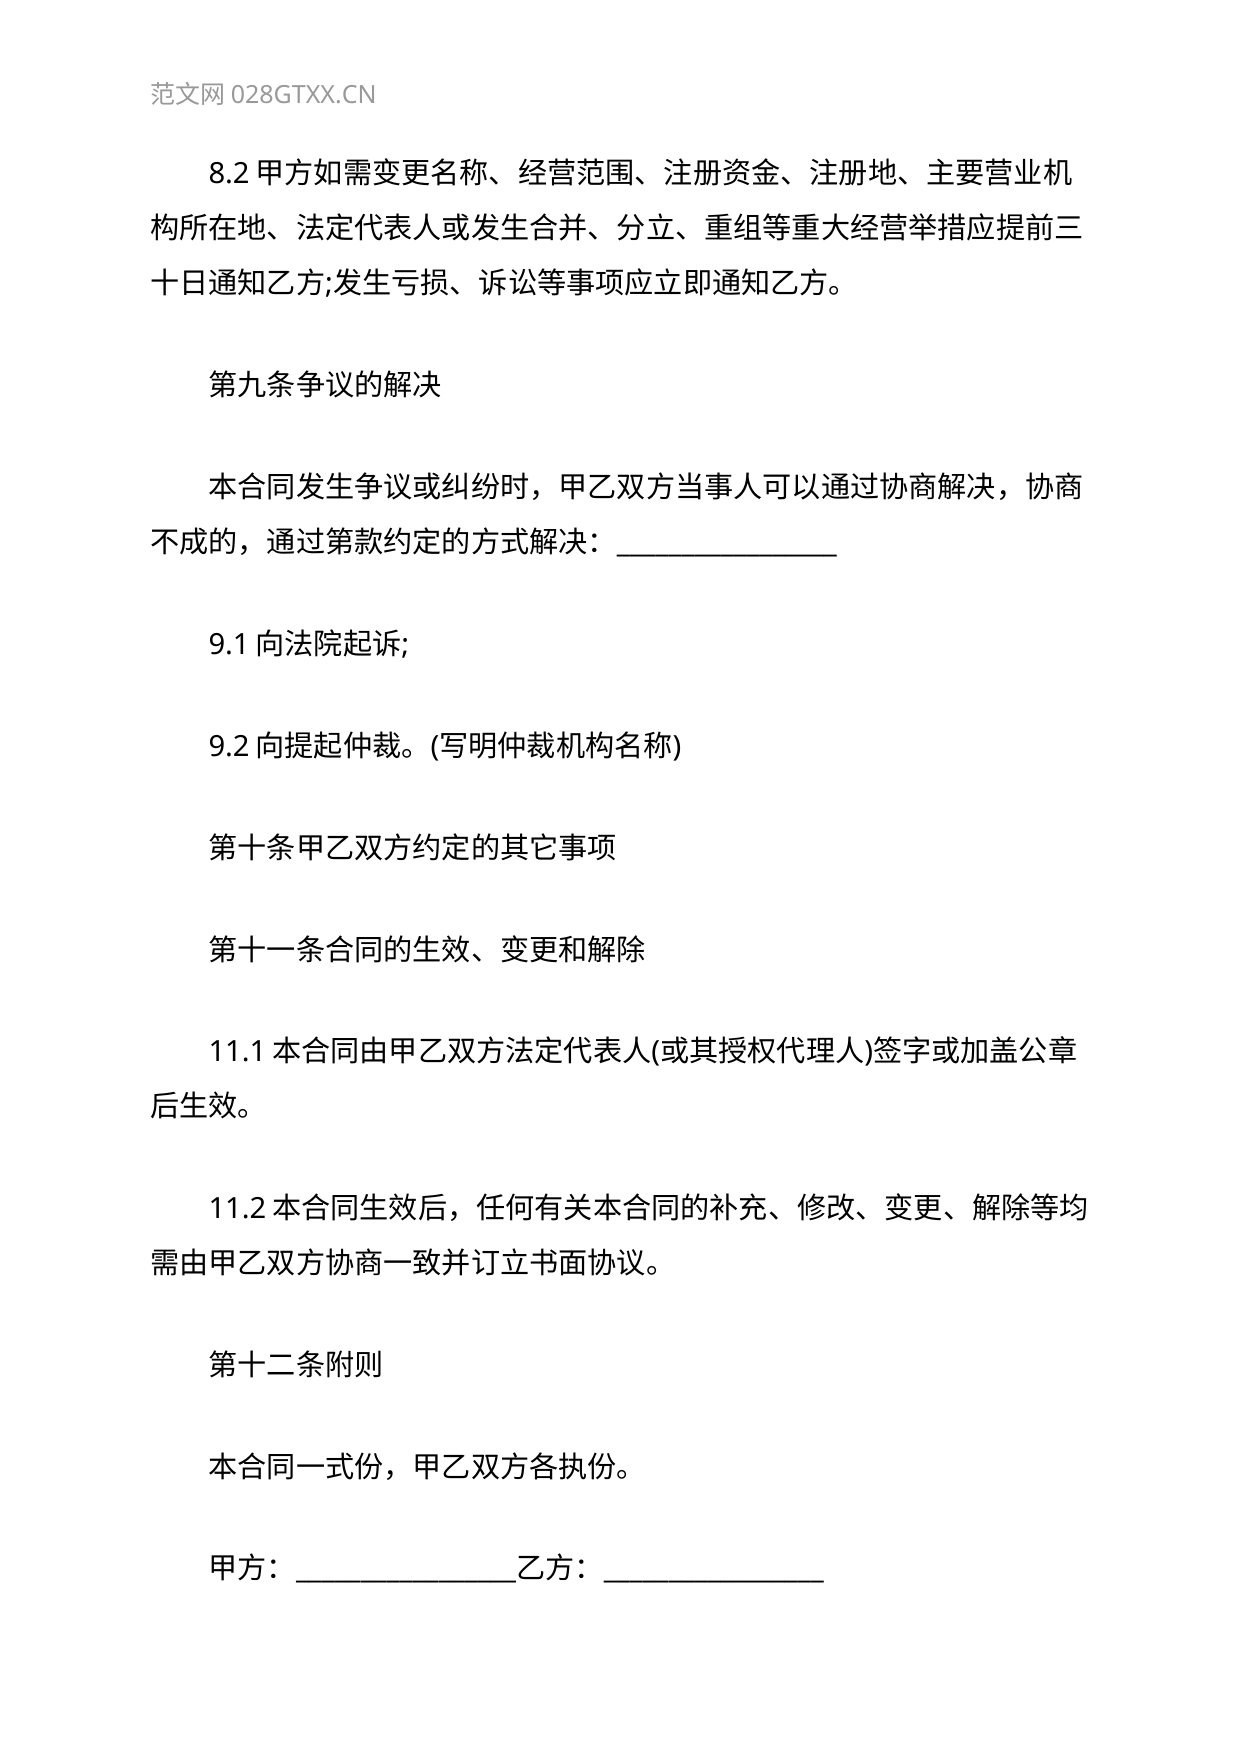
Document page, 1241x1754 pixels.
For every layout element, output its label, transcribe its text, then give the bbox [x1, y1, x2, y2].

text 8.2甲方如需变更名称、经营范围、注册资金、注册地、主要营业机构所在地、法定代表人或发生合并、分立、重组等重大经营举措应提前三十日通知乙方;发生亏损、诉讼等事项应立即通知乙方。 [150, 150, 1090, 302]
text 9.1向法院起诉; [150, 621, 1090, 663]
text 11.2本合同生效后，任何有关本合同的补充、修改、变更、解除等均需由甲乙双方协商一致并订立书面协议。 [150, 1185, 1090, 1282]
text 本合同发生争议或纠纷时，甲乙双方当事人可以通过协商解决，协商不成的，通过第款约定的方式解决：_________________ [150, 464, 1090, 561]
text 11.1本合同由甲乙双方法定代表人(或其授权代理人)签字或加盖公章后生效。 [150, 1028, 1090, 1125]
text 第十一条合同的生效、变更和解除 [150, 926, 1090, 968]
text 第十二条附则 [150, 1342, 1090, 1384]
text 第九条争议的解决 [150, 362, 1090, 404]
text 本合同一式份，甲乙双方各执份。 [150, 1443, 1090, 1486]
text 甲方：_________________乙方：_________________ [150, 1545, 1090, 1587]
text 第十条甲乙双方约定的其它事项 [150, 824, 1090, 867]
text 9.2向提起仲裁。(写明仲裁机构名称) [150, 722, 1090, 765]
